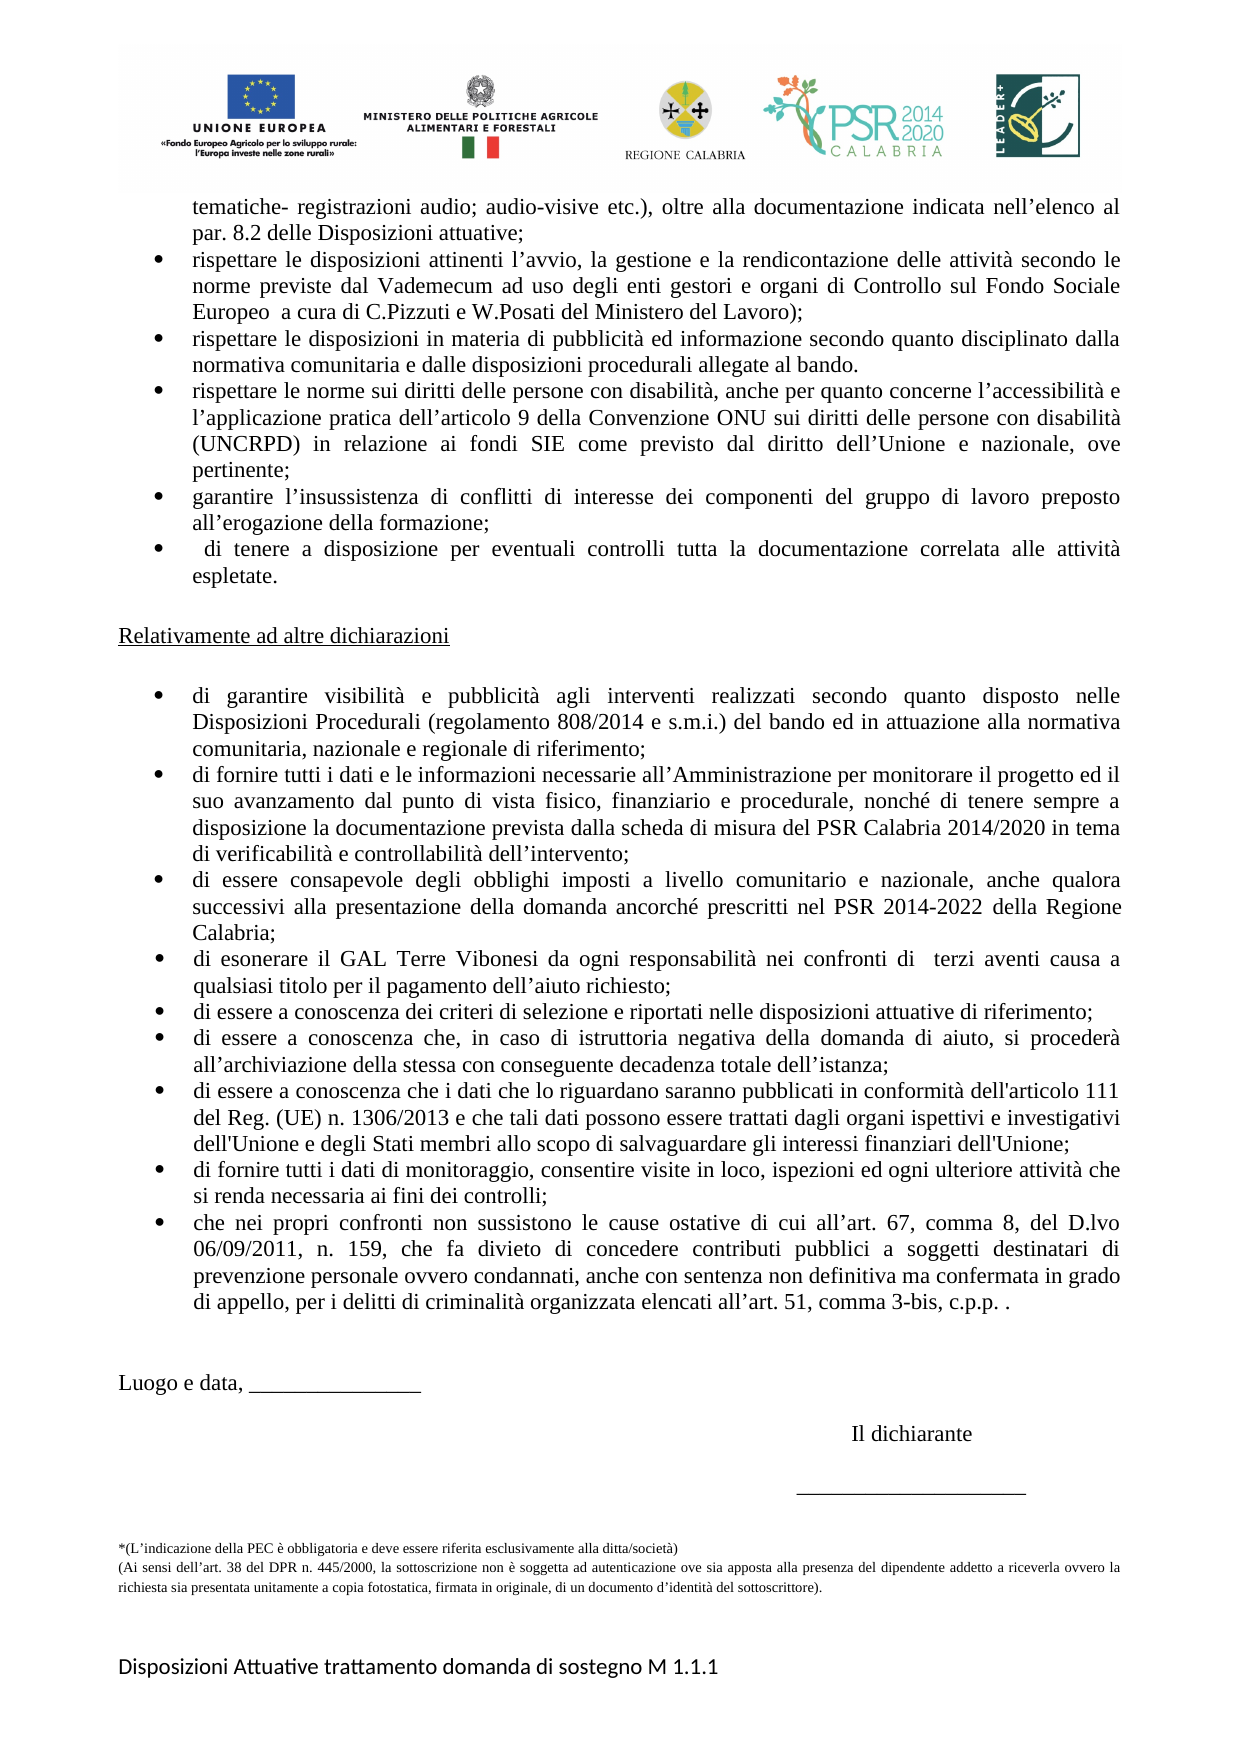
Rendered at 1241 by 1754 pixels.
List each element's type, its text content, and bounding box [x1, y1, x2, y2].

list di fornire tutti i dati e le informazioni necessarie all’Amministrazione per monitorare il progetto ed il suo avanzamento dal punto di vista fisico, finanziario e procedurale, nonché di tenere sempre a disposizione la documentazione prevista dalla scheda di misura del PSR Calabria 2014/2020 in tema di verificabilità e controllabilità dell’intervento; [154, 761, 1122, 866]
list di essere consapevole degli obblighi imposti a livello comunitario e nazionale, anche qualora successivi alla presentazione della domanda ancorché prescritti nel PSR 2014-2022 della Regione Calabria; [154, 866, 1122, 945]
list di tenere a disposizione per eventuali controlli tutta la documentazione correlata alle attività espletate. [154, 536, 1122, 588]
text Il dichiarante [118, 1420, 1122, 1446]
list di essere a conoscenza dei criteri di selezione e riportati nelle disposizioni attuative di riferimento; [156, 998, 1122, 1024]
list di essere a conoscenza che i dati che lo riguardano saranno pubblicati in conformità dell'articolo 111 del Reg. (UE) n. 1306/2013 e che tali dati possono essere trattati dagli organi ispettivi e investigativi dell'Unione e degli Stati membri allo scopo di salvaguardare gli interessi finanziari dell'Unione; [156, 1077, 1122, 1156]
text Relativamente ad altre dichiarazioni [118, 622, 1122, 648]
text (Ai sensi dell’art. 38 del DPR n. 445/2000, la sottoscrizione non è soggetta ad autenticazione ove sia apposta alla presenza del dipendente addetto a riceverla ovvero la richiesta sia presentata unitamente a copia fotostatica, firmata in originale, di un documento d’identità del sottoscrittore). [118, 1559, 1122, 1595]
list rispettare le disposizioni in materia di pubblicità ed informazione secondo quanto disciplinato dalla normativa comunitaria e dalle disposizioni procedurali allegate al bando. [154, 325, 1122, 377]
list di essere a conoscenza che, in caso di istruttoria negativa della domanda di aiuto, si procederà all’archiviazione della stessa con conseguente decadenza totale dell’istanza; [156, 1024, 1122, 1077]
list garantire l’insussistenza di conflitti di interesse dei componenti del gruppo di lavoro preposto all’erogazione della formazione; [154, 483, 1122, 536]
list che nei propri confronti non sussistono le cause ostative di cui all’art. 67, comma 8, del D.lvo 06/09/2011, n. 159, che fa divieto di concedere contributi pubblici a soggetti destinatari di prevenzione personale ovvero condannati, anche con sentenza non definitiva ma confermata in grado di appello, per i delitti di criminalità organizzata elencati all’art. 51, comma 3-bis, c.p.p. . [156, 1209, 1122, 1314]
text ____________________ [118, 1471, 1122, 1497]
list di garantire visibilità e pubblicità agli interventi realizzati secondo quanto disposto nelle Disposizioni Procedurali (regolamento 808/2014 e s.m.i.) del bando ed in attuazione alla normativa comunitaria, nazionale e regionale di riferimento; [154, 682, 1122, 761]
picture [118, 44, 1123, 193]
list di esonerare il GAL Terre Vibonesi da ogni responsabilità nei confronti di terzi aventi causa a qualsiasi titolo per il pagamento dell’aiuto richiesto; [156, 945, 1122, 998]
text Luogo e data, _______________ [118, 1369, 1122, 1395]
list rispettare le norme sui diritti delle persone con disabilità, anche per quanto concerne l’accessibilità e l’applicazione pratica dell’articolo 9 della Convenzione ONU sui diritti delle persone con disabilità (UNCRPD) in relazione ai fondi SIE come previsto dal diritto dell’Unione e nazionale, ove pertinente; [154, 377, 1122, 483]
list di fornire tutti i dati di monitoraggio, consentire visite in loco, ispezioni ed ogni ulteriore attività che si renda necessaria ai fini dei controlli; [156, 1156, 1122, 1209]
text *(L’indicazione della PEC è obbligatoria e deve essere riferita esclusivamente alla ditta/società) [118, 1540, 1122, 1557]
list rispettare le disposizioni attinenti l’avvio, la gestione e la rendicontazione delle attività secondo le norme previste dal Vademecum ad uso degli enti gestori e organi di Controllo sul Fondo Sociale Europeo a cura di C.Pizzuti e W.Posati del Ministero del Lavoro); [154, 246, 1122, 325]
